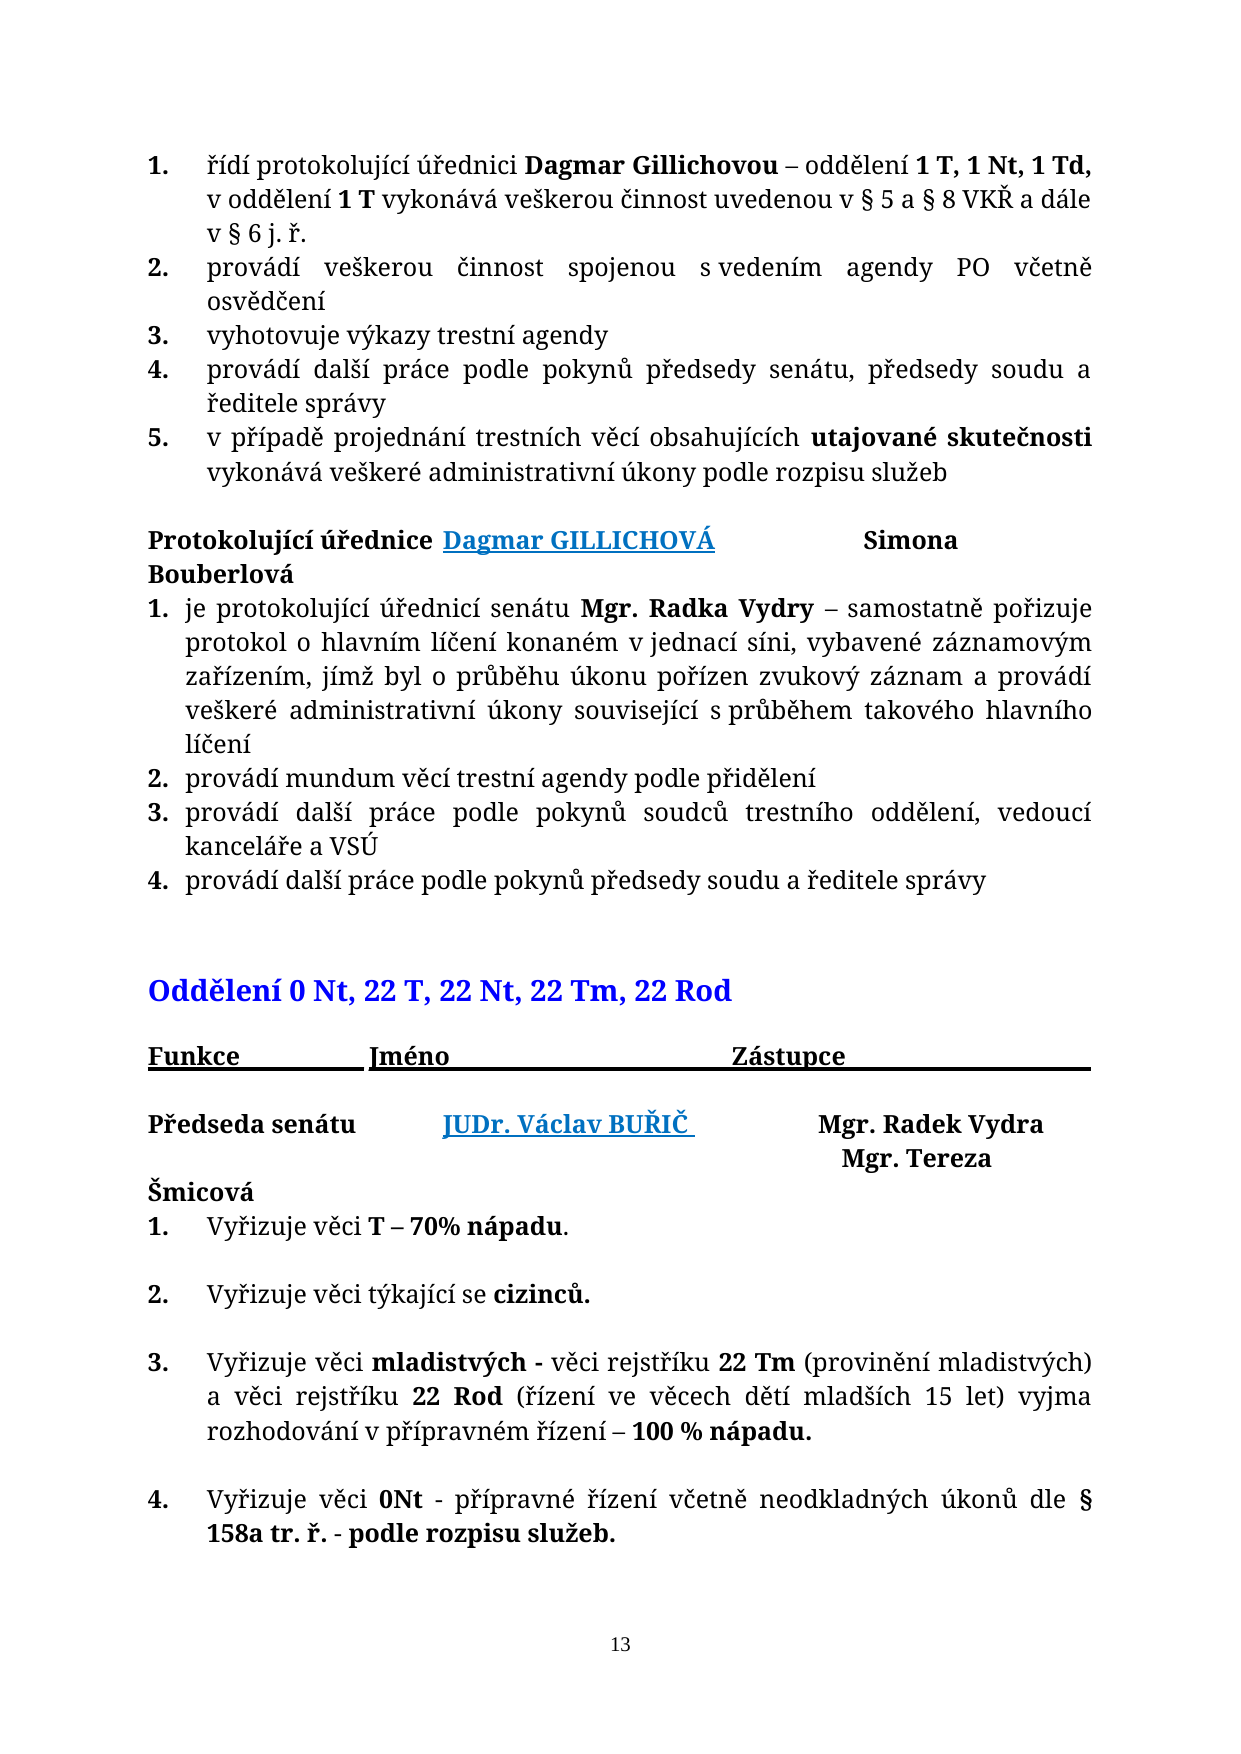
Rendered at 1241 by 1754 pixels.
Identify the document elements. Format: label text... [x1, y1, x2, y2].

text Mgr. Tereza Šmicová [148, 1141, 1093, 1209]
list Vyřizuje věci týkající se cizinců. [148, 1277, 1093, 1311]
text Oddělení 0 Nt, 22 T, 22 Nt, 22 Tm, 22 Rod [148, 971, 1093, 1010]
text Funkce ______ Jméno___________ _____________Zástupce______________ [148, 1038, 1093, 1072]
list provádí mundum věcí trestní agendy podle přidělení [148, 761, 1093, 795]
list provádí další práce podle pokynů soudců trestního oddělení, vedoucí kanceláře a VSÚ [148, 795, 1093, 863]
list Vyřizuje věci T – 70% nápadu. [148, 1209, 1093, 1243]
list řídí protokolující úřednici Dagmar Gillichovou – oddělení 1 T, 1 Nt, 1 Td, v oddělení 1 T vykonává veškerou činnost uvedenou v § 5 a § 8 VKŘ a dále v § 6 j. ř. [148, 148, 1093, 250]
list je protokolující úřednicí senátu Mgr. Radka Vydry – samostatně pořizuje protokol o hlavním líčení konaném v jednací síni, vybavené záznamovým zařízením, jímž byl o průběhu úkonu pořízen zvukový záznam a provádí veškeré administrativní úkony související s průběhem takového hlavního líčení [148, 590, 1093, 761]
list Vyřizuje věci mladistvých - věci rejstříku 22 Tm (provinění mladistvých) a věci rejstříku 22 Rod (řízení ve věcech dětí mladších 15 let) vyjma rozhodování v přípravném řízení – 100 % nápadu. [148, 1345, 1093, 1447]
text Předseda senátu JUDr. Václav BUŘIČ Mgr. Radek Vydra [148, 1107, 1093, 1141]
list Vyřizuje věci 0Nt - přípravné řízení včetně neodkladných úkonů dle § 158a tr. ř. - podle rozpisu služeb. [148, 1481, 1093, 1549]
list provádí další práce podle pokynů předsedy senátu, předsedy soudu a ředitele správy [148, 352, 1093, 420]
text Protokolující úřednice Dagmar GILLICHOVÁ Simona Bouberlová [148, 522, 1093, 590]
list provádí veškerou činnost spojenou s vedením agendy PO včetně osvědčení [148, 250, 1093, 318]
list provádí další práce podle pokynů předsedy soudu a ředitele správy [148, 863, 1093, 897]
list v případě projednání trestních věcí obsahujících utajované skutečnosti vykonává veškeré administrativní úkony podle rozpisu služeb [148, 420, 1093, 488]
list vyhotovuje výkazy trestní agendy [148, 318, 1093, 352]
